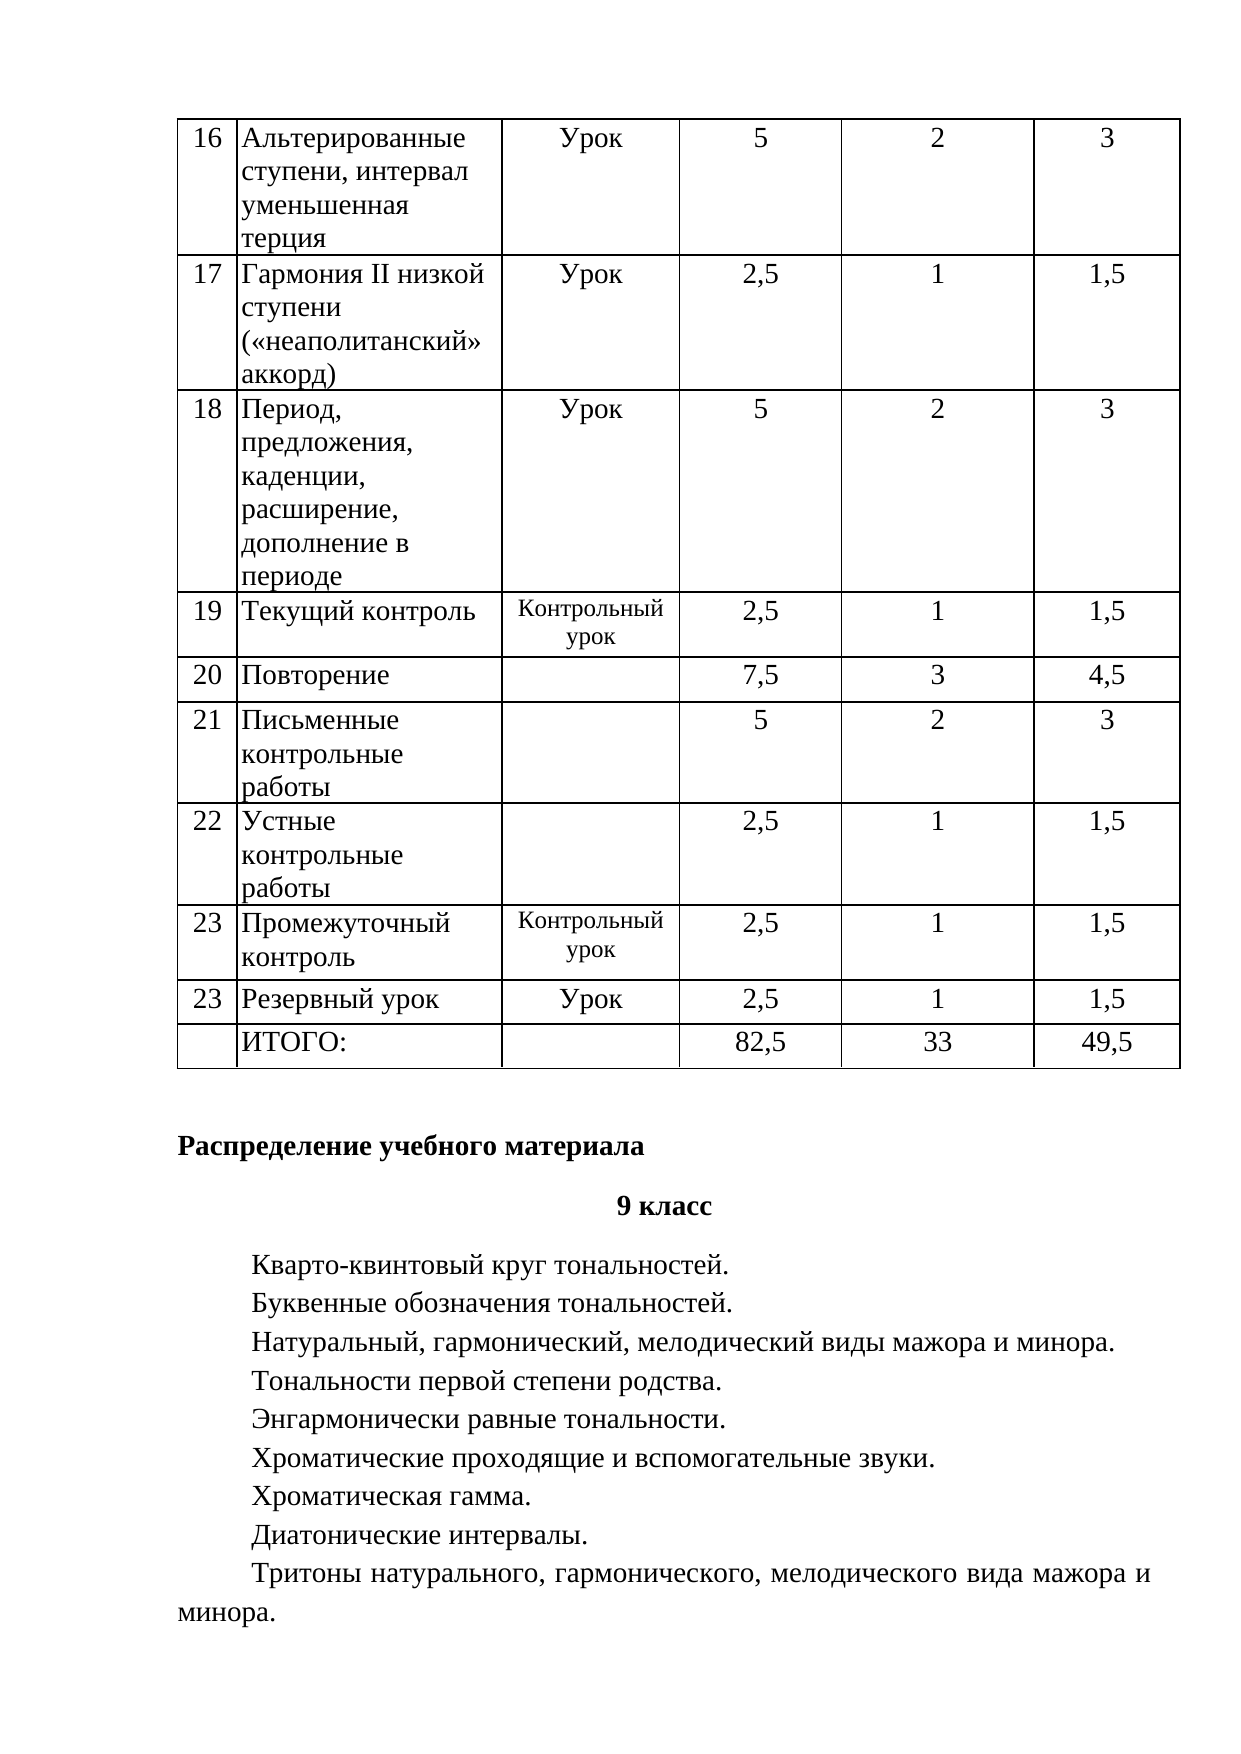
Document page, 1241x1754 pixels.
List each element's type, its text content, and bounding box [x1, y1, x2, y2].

text Хроматические проходящие и вспомогательные звуки. [177, 1440, 1152, 1473]
table_cell 2 [842, 703, 1033, 802]
table_cell 23 [178, 906, 236, 979]
table_cell Повторение [238, 658, 501, 701]
text Тональности первой степени родства. [177, 1363, 1152, 1396]
table_cell 1,5 [1035, 256, 1179, 389]
table_cell 1,5 [1035, 981, 1179, 1023]
table_cell 3 [1035, 391, 1179, 591]
table_cell Письменные контрольные работы [238, 703, 501, 802]
table_cell 5 [680, 120, 841, 254]
table_cell Альтерированные ступени, интервал уменьшенная терция [238, 120, 501, 254]
table_cell 2,5 [680, 981, 841, 1023]
table_cell 1 [842, 256, 1033, 389]
table_cell Урок [503, 120, 679, 254]
table_cell Период, предложения, каденции, расширение, дополнение в периоде [238, 391, 501, 591]
table_cell ИТОГО: [238, 1025, 501, 1067]
table_cell 1 [842, 593, 1033, 656]
table_cell Промежуточный контроль [238, 906, 501, 979]
text Тритоны натурального, гармонического, мелодического вида мажора и минора. [177, 1555, 1152, 1627]
table_cell Резервный урок [238, 981, 501, 1023]
table_cell [503, 658, 679, 701]
table_cell 2,5 [680, 804, 841, 904]
table_cell Урок [503, 256, 679, 389]
table_cell 20 [178, 658, 236, 701]
text Энгармонически равные тональности. [177, 1401, 1152, 1435]
table_cell [503, 703, 679, 802]
text Распределение учебного материала [177, 1128, 1152, 1162]
table_cell 1,5 [1035, 906, 1179, 979]
table_cell Устные контрольные работы [238, 804, 501, 904]
table_cell 2 [842, 120, 1033, 254]
text 9 класс [177, 1188, 1152, 1221]
table_cell 1 [842, 804, 1033, 904]
table_cell Контрольный урок [503, 906, 679, 979]
table_cell 49,5 [1035, 1025, 1179, 1067]
table_cell 33 [842, 1025, 1033, 1067]
table_cell 82,5 [680, 1025, 841, 1067]
table_cell 7,5 [680, 658, 841, 701]
table_cell 3 [1035, 703, 1179, 802]
table_cell 3 [842, 658, 1033, 701]
text Хроматическая гамма. [177, 1478, 1152, 1512]
text Кварто-квинтовый круг тональностей. [177, 1247, 1152, 1281]
table_cell 1 [842, 906, 1033, 979]
table_cell 2,5 [680, 593, 841, 656]
table_cell Урок [503, 391, 679, 591]
table_cell 18 [178, 391, 236, 591]
table_cell 5 [680, 391, 841, 591]
text Буквенные обозначения тональностей. [177, 1286, 1152, 1319]
table_cell Контрольный урок [503, 593, 679, 656]
table_cell 16 [178, 120, 236, 254]
table_cell 2,5 [680, 256, 841, 389]
table_cell [503, 804, 679, 904]
table_cell 21 [178, 703, 236, 802]
table_cell 17 [178, 256, 236, 389]
table_cell 23 [178, 981, 236, 1023]
table_cell Урок [503, 981, 679, 1023]
table_cell Текущий контроль [238, 593, 501, 656]
table_cell 22 [178, 804, 236, 904]
table_cell 1,5 [1035, 593, 1179, 656]
table_cell 19 [178, 593, 236, 656]
table_cell 2 [842, 391, 1033, 591]
table_cell 5 [680, 703, 841, 802]
table_cell Гармония II низкой ступени («неаполитанский» аккорд) [238, 256, 501, 389]
text Натуральный, гармонический, мелодический виды мажора и минора. [177, 1324, 1152, 1358]
table_cell 1,5 [1035, 804, 1179, 904]
table_cell 4,5 [1035, 658, 1179, 701]
table_cell [503, 1025, 679, 1067]
table_cell 2,5 [680, 906, 841, 979]
table_cell [178, 1025, 236, 1067]
table_cell 3 [1035, 120, 1179, 254]
text Диатонические интервалы. [177, 1517, 1152, 1550]
table_cell 1 [842, 981, 1033, 1023]
